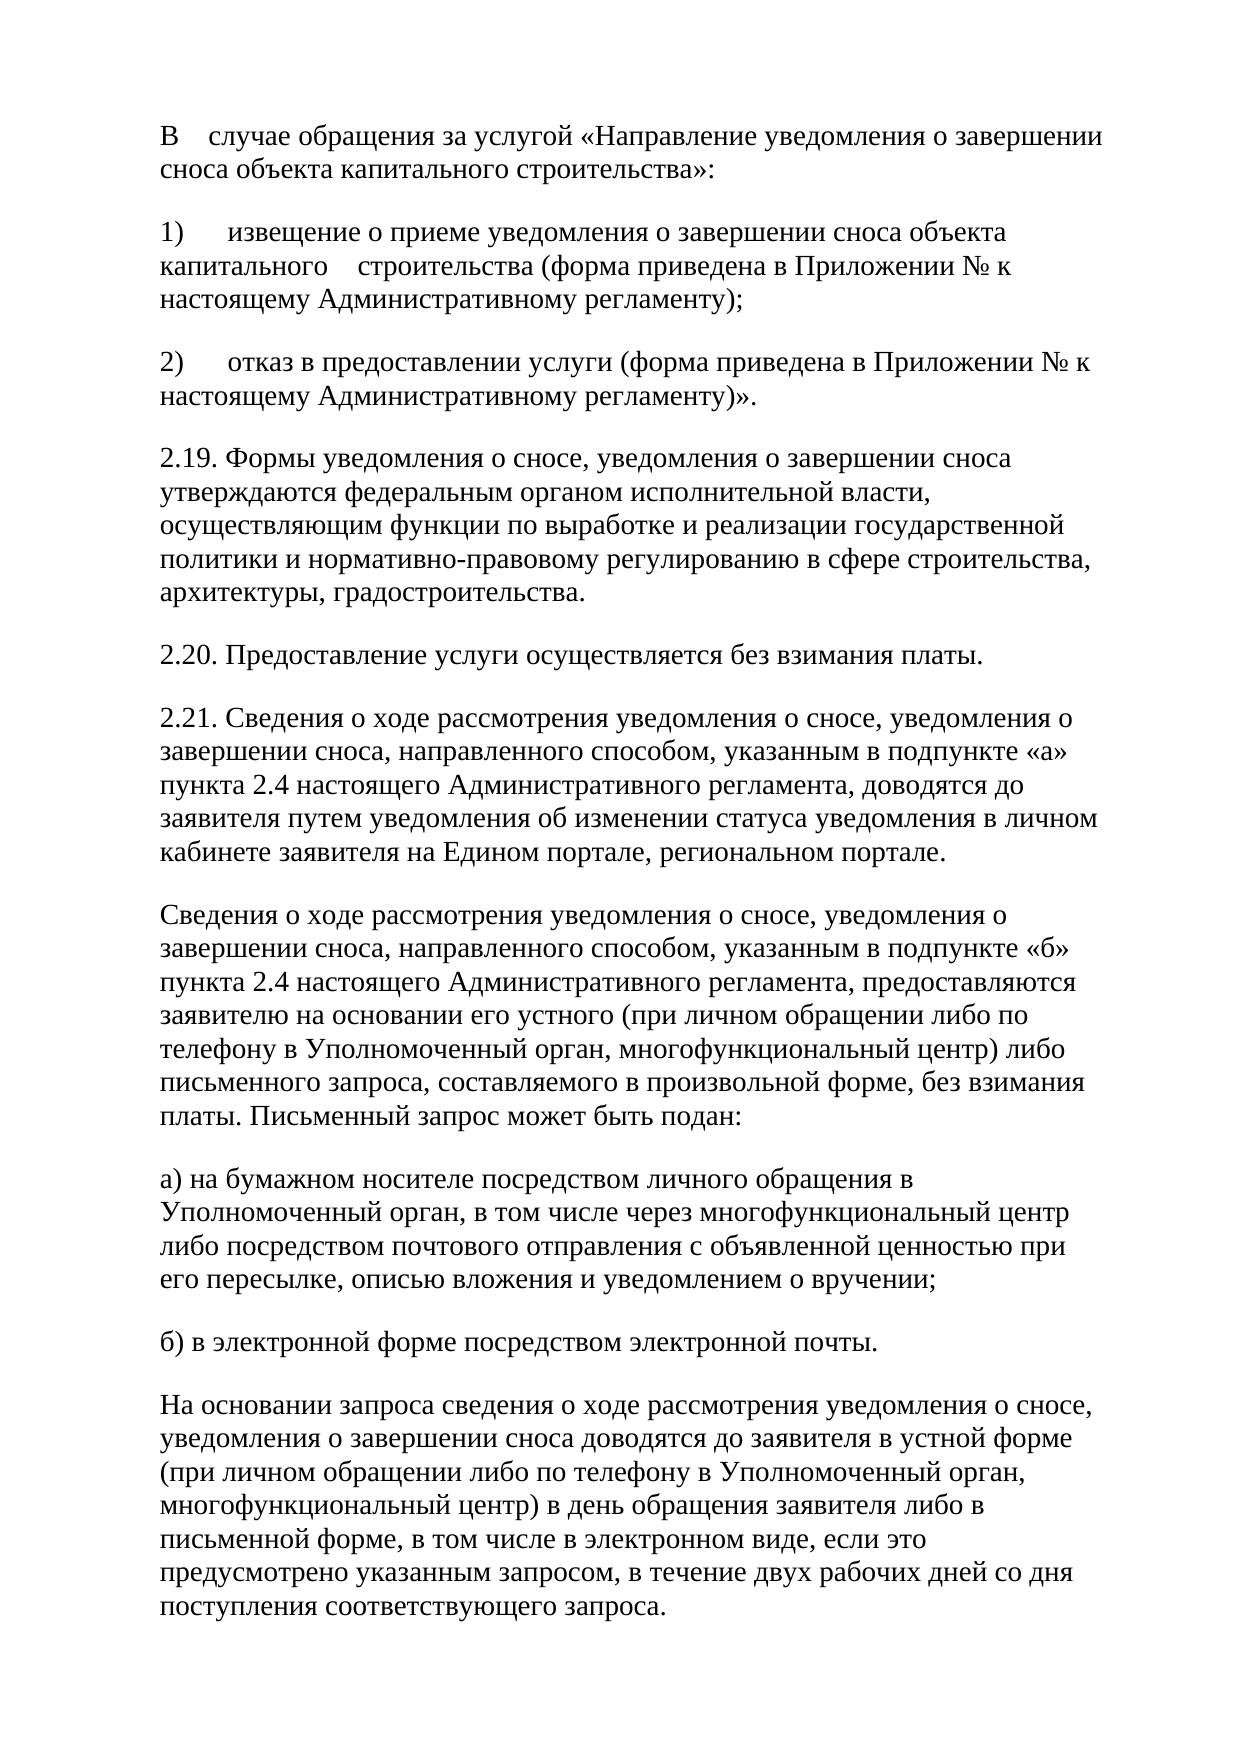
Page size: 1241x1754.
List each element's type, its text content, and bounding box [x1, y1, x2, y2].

text В случае обращения за услугой «Направление уведомления о завершении сноса объекта капитального строительства»: [159, 118, 1110, 185]
text 2.20. Предоставление услуги осуществляется без взимания платы. [159, 637, 1110, 671]
text Сведения о ходе рассмотрения уведомления о сносе, уведомления о завершении сноса, направленного способом, указанным в подпункте «б» пункта 2.4 настоящего Административного регламента, предоставляются заявителю на основании его устного (при личном обращении либо по телефону в Уполномоченный орган, многофункциональный центр) либо письменного запроса, составляемого в произвольной форме, без взимания платы. Письменный запрос может быть подан: [159, 897, 1110, 1132]
text б) в электронной форме посредством электронной почты. [159, 1324, 1110, 1358]
text 2.21. Сведения о ходе рассмотрения уведомления о сносе, уведомления о завершении сноса, направленного способом, указанным в подпункте «а» пункта 2.4 настоящего Административного регламента, доводятся до заявителя путем уведомления об изменении статуса уведомления в личном кабинете заявителя на Едином портале, региональном портале. [159, 700, 1110, 868]
text а) на бумажном носителе посредством личного обращения в Уполномоченный орган, в том числе через многофункциональный центр либо посредством почтового отправления с объявленной ценностью при его пересылке, описью вложения и уведомлением о вручении; [159, 1161, 1110, 1295]
text 1) извещение о приеме уведомления о завершении сноса объекта капитального строительства (форма приведена в Приложении № к настоящему Административному регламенту); [159, 214, 1110, 315]
text На основании запроса сведения о ходе рассмотрения уведомления о сносе, уведомления о завершении сноса доводятся до заявителя в устной форме (при личном обращении либо по телефону в Уполномоченный орган, многофункциональный центр) в день обращения заявителя либо в письменной форме, в том числе в электронном виде, если это предусмотрено указанным запросом, в течение двух рабочих дней со дня поступления соответствующего запроса. [159, 1387, 1110, 1622]
text 2.19. Формы уведомления о сносе, уведомления о завершении сноса утверждаются федеральным органом исполнительной власти, осуществляющим функции по выработке и реализации государственной политики и нормативно-правовому регулированию в сфере строительства, архитектуры, градостроительства. [159, 440, 1110, 608]
text 2) отказ в предоставлении услуги (форма приведена в Приложении № к настоящему Административному регламенту)». [159, 344, 1110, 411]
